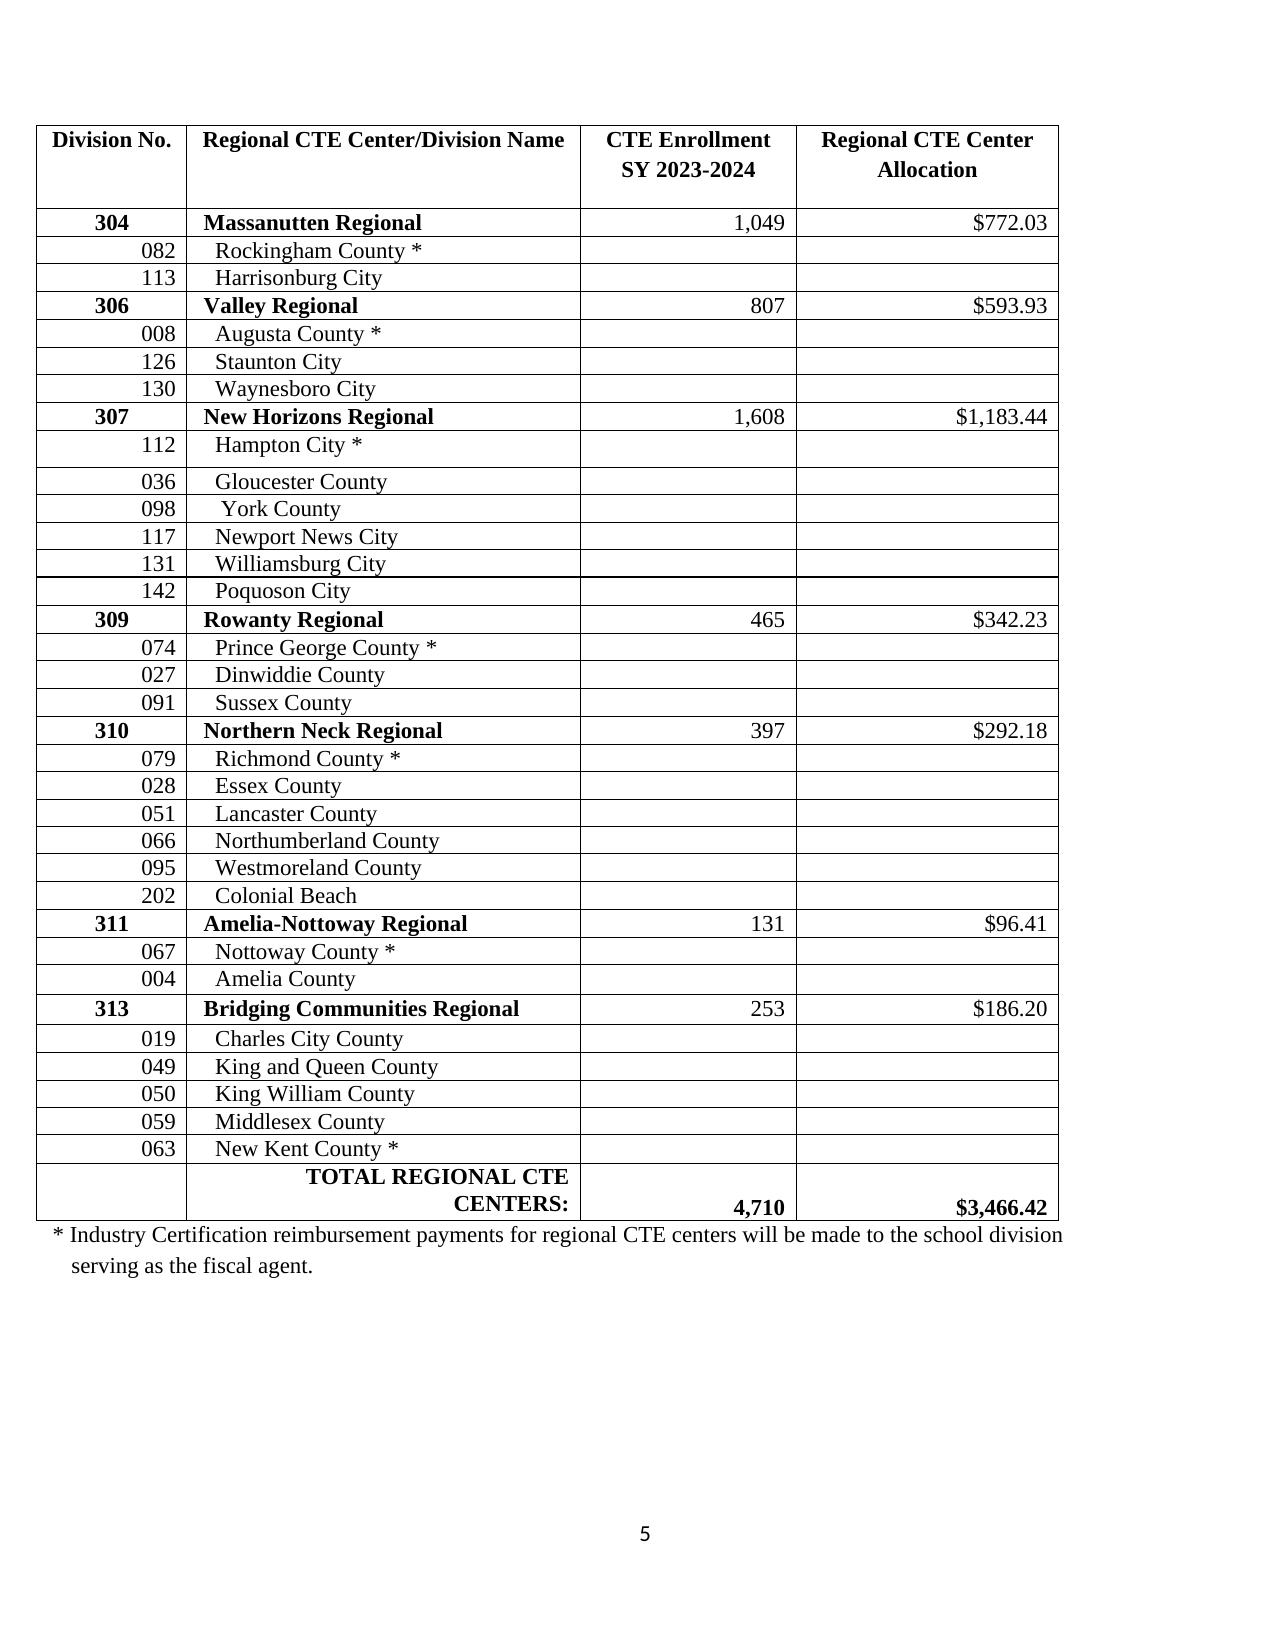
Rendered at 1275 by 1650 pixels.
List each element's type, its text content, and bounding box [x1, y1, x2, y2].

table_cell $342.23 [797, 606, 1058, 633]
table_cell [581, 431, 796, 467]
table_cell 307 [37, 403, 186, 430]
table_cell [797, 431, 1058, 467]
table_cell Gloucester County [187, 468, 580, 494]
table_cell [797, 1053, 1058, 1079]
table_cell Poquoson City [187, 578, 580, 604]
table_cell Newport News City [187, 523, 580, 549]
table_cell [797, 1135, 1058, 1162]
table_cell 202 [37, 882, 186, 909]
table_cell [581, 1081, 796, 1107]
table_cell [797, 827, 1058, 853]
table_cell King William County [187, 1081, 580, 1107]
table_cell Prince George County * [187, 634, 580, 660]
table_header Division No. [37, 126, 186, 208]
table_cell [797, 772, 1058, 798]
table_cell $593.93 [797, 292, 1058, 319]
table_cell Nottoway County * [187, 938, 580, 964]
table_cell New Horizons Regional [187, 403, 580, 430]
table_cell Colonial Beach [187, 882, 580, 909]
table_cell [581, 854, 796, 881]
table_cell [581, 375, 796, 402]
table_cell TOTAL REGIONAL CTE CENTERS: [187, 1164, 580, 1220]
table_cell Williamsburg City [187, 550, 580, 576]
table_cell 113 [37, 264, 186, 291]
table_cell 059 [37, 1108, 186, 1134]
table_cell [797, 264, 1058, 291]
table_cell 142 [37, 578, 186, 604]
table_cell 253 [581, 995, 796, 1024]
table_cell Waynesboro City [187, 375, 580, 402]
table_cell [581, 772, 796, 798]
table_cell Sussex County [187, 689, 580, 716]
table_cell [797, 320, 1058, 347]
table_cell [581, 523, 796, 549]
table_cell [797, 634, 1058, 660]
table_cell 019 [37, 1025, 186, 1052]
table_cell $1,183.44 [797, 403, 1058, 430]
table_cell Augusta County * [187, 320, 580, 347]
table_cell 117 [37, 523, 186, 549]
table_cell King and Queen County [187, 1053, 580, 1079]
table_cell $186.20 [797, 995, 1058, 1024]
table_header Regional CTE Center/Division Name [187, 126, 580, 208]
table_cell [581, 634, 796, 660]
table_cell [797, 965, 1058, 994]
table_cell 130 [37, 375, 186, 402]
table_cell 310 [37, 717, 186, 744]
table_cell [37, 1164, 186, 1220]
table_cell Essex County [187, 772, 580, 798]
table_cell York County [187, 495, 580, 522]
table_cell Harrisonburg City [187, 264, 580, 291]
table_cell 807 [581, 292, 796, 319]
table_cell Valley Regional [187, 292, 580, 319]
table_cell Lancaster County [187, 800, 580, 826]
table_cell 131 [581, 910, 796, 937]
table_cell 063 [37, 1135, 186, 1162]
table_cell 126 [37, 348, 186, 374]
table_cell [797, 523, 1058, 549]
table_cell 465 [581, 606, 796, 633]
table_cell [581, 882, 796, 909]
text * Industry Certification reimbursement payments for regional CTE centers will be made to the school division serving as the fiscal agent. [52, 1221, 1125, 1278]
table_cell Hampton City * [187, 431, 580, 467]
table_cell 074 [37, 634, 186, 660]
table_cell Bridging Communities Regional [187, 995, 580, 1024]
table_cell 067 [37, 938, 186, 964]
table_header Regional CTE Center Allocation [797, 126, 1058, 208]
table_cell [581, 348, 796, 374]
table_cell 112 [37, 431, 186, 467]
table_cell [581, 320, 796, 347]
table_cell [581, 578, 796, 604]
table_cell Dinwiddie County [187, 661, 580, 687]
table_cell [797, 578, 1058, 604]
table_header CTE Enrollment SY 2023-2024 [581, 126, 796, 208]
table_cell Amelia County [187, 965, 580, 994]
table_cell [797, 1108, 1058, 1134]
table_cell [797, 237, 1058, 263]
table_cell Richmond County * [187, 745, 580, 771]
table_cell 311 [37, 910, 186, 937]
table_cell 098 [37, 495, 186, 522]
table_cell 050 [37, 1081, 186, 1107]
table_cell [581, 800, 796, 826]
table_cell 4,710 [581, 1164, 796, 1220]
table_cell 049 [37, 1053, 186, 1079]
table_cell Northern Neck Regional [187, 717, 580, 744]
table_cell [581, 550, 796, 576]
table_cell $96.41 [797, 910, 1058, 937]
table_cell [581, 495, 796, 522]
table_cell [797, 468, 1058, 494]
table_cell [797, 661, 1058, 687]
table_cell [581, 1135, 796, 1162]
table_cell [581, 1108, 796, 1134]
table_cell 036 [37, 468, 186, 494]
table_cell Westmoreland County [187, 854, 580, 881]
table_cell [581, 938, 796, 964]
table_cell Staunton City [187, 348, 580, 374]
table_cell $772.03 [797, 209, 1058, 236]
table_cell [797, 745, 1058, 771]
table_cell $3,466.42 [797, 1164, 1058, 1220]
table_cell [581, 661, 796, 687]
table_cell [797, 495, 1058, 522]
table_cell [797, 882, 1058, 909]
table_cell 091 [37, 689, 186, 716]
table_cell 004 [37, 965, 186, 994]
table_cell 397 [581, 717, 796, 744]
table_cell Amelia-Nottoway Regional [187, 910, 580, 937]
table_cell 051 [37, 800, 186, 826]
table_cell $292.18 [797, 717, 1058, 744]
table_cell [581, 827, 796, 853]
table_cell [797, 1025, 1058, 1052]
table_cell [581, 264, 796, 291]
table_cell Northumberland County [187, 827, 580, 853]
table_cell [581, 1053, 796, 1079]
table_cell [797, 375, 1058, 402]
table_cell 082 [37, 237, 186, 263]
table_cell [581, 237, 796, 263]
table_cell 309 [37, 606, 186, 633]
table_cell [797, 689, 1058, 716]
table_cell [797, 938, 1058, 964]
table_cell [581, 468, 796, 494]
table_cell 008 [37, 320, 186, 347]
table_cell [797, 348, 1058, 374]
table_cell 095 [37, 854, 186, 881]
table_cell 313 [37, 995, 186, 1024]
table_cell 079 [37, 745, 186, 771]
table_cell 1,608 [581, 403, 796, 430]
table_cell [581, 745, 796, 771]
table_cell 306 [37, 292, 186, 319]
table_cell 304 [37, 209, 186, 236]
table_cell 066 [37, 827, 186, 853]
table_cell Rockingham County * [187, 237, 580, 263]
table_cell 028 [37, 772, 186, 798]
table_cell [581, 689, 796, 716]
table_cell [797, 550, 1058, 576]
table_cell 027 [37, 661, 186, 687]
table_cell Massanutten Regional [187, 209, 580, 236]
table_cell [581, 965, 796, 994]
table_cell [581, 1025, 796, 1052]
table_cell 1,049 [581, 209, 796, 236]
table_cell Middlesex County [187, 1108, 580, 1134]
table_cell 131 [37, 550, 186, 576]
table_cell Rowanty Regional [187, 606, 580, 633]
table_cell Charles City County [187, 1025, 580, 1052]
table_cell [797, 854, 1058, 881]
table_cell New Kent County * [187, 1135, 580, 1162]
table_cell [797, 800, 1058, 826]
table_cell [797, 1081, 1058, 1107]
